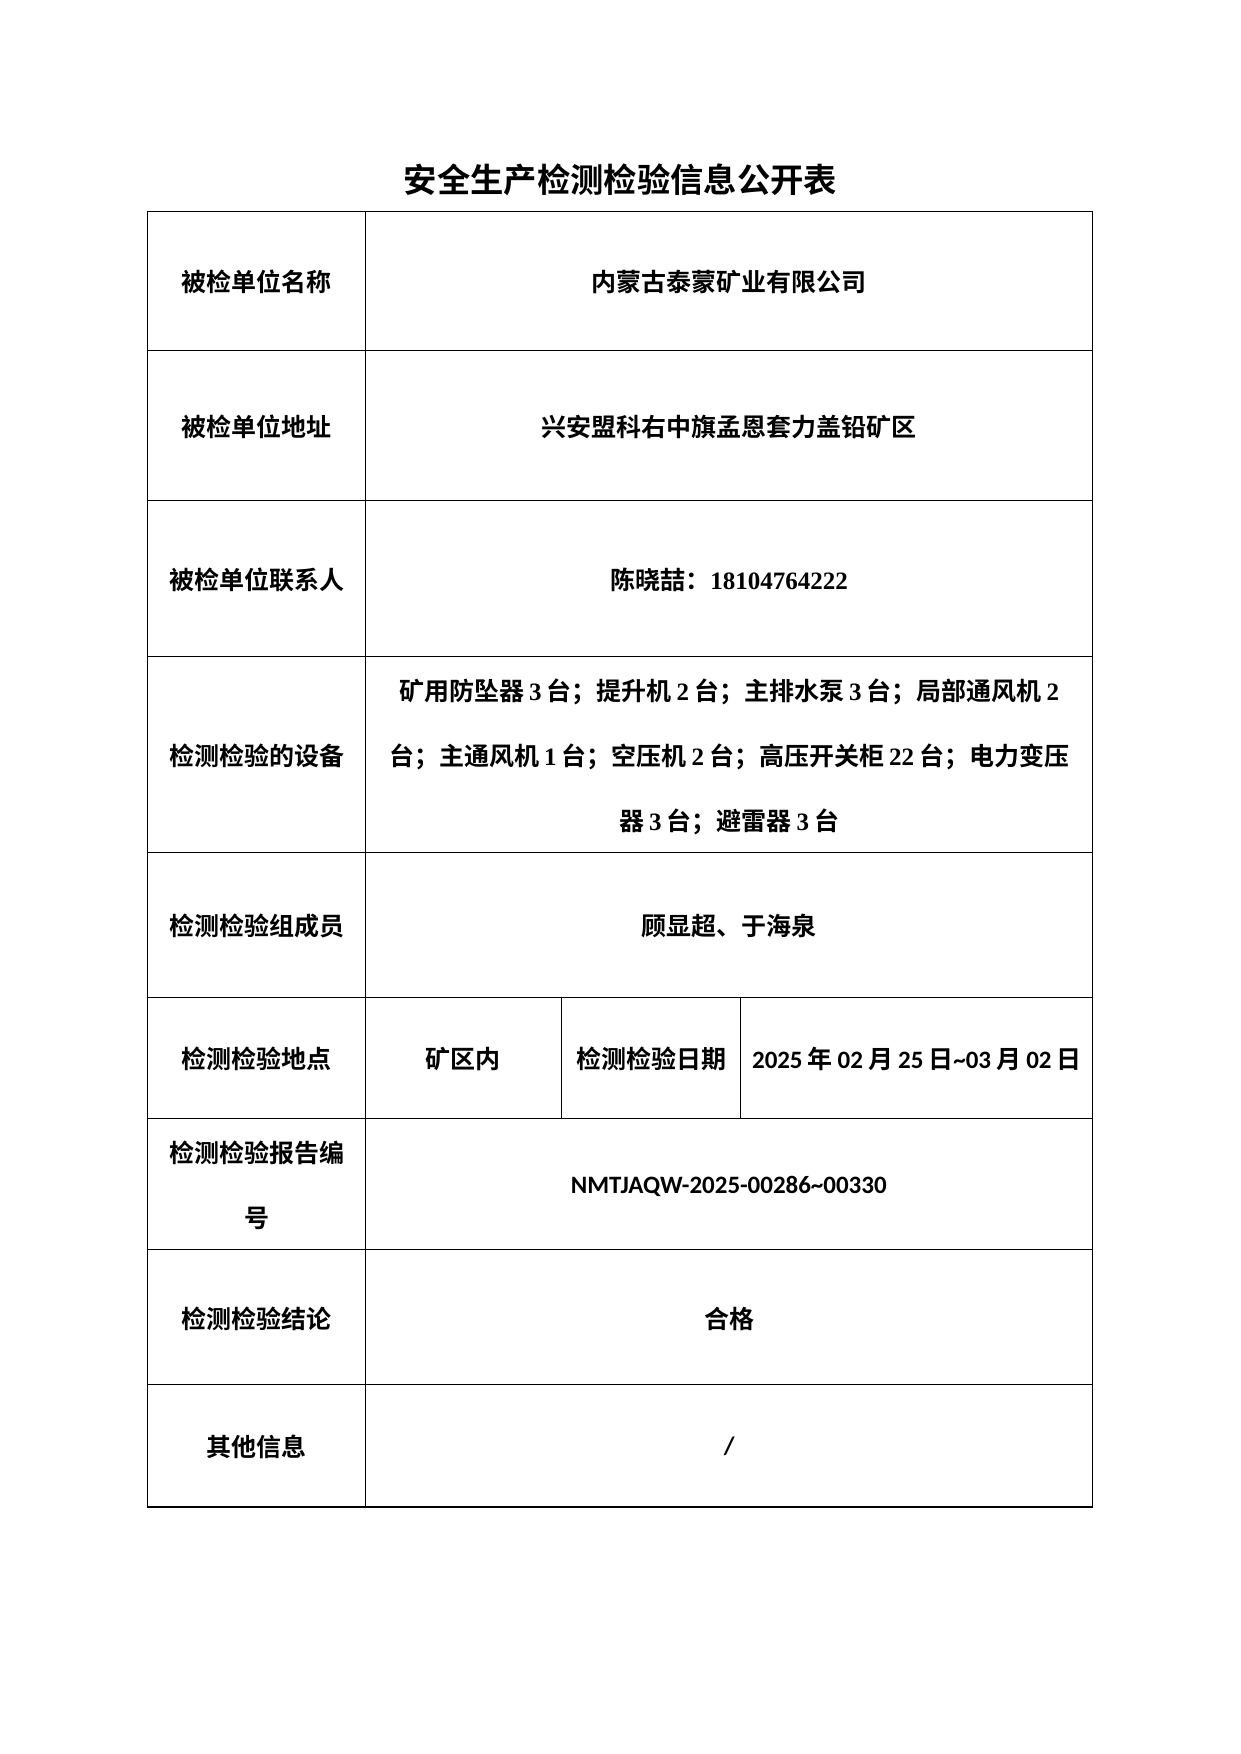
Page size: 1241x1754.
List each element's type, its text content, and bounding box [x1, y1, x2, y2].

table_cell 顾显超、于海泉 [366, 853, 1092, 997]
table_cell 检测检验组成员 [148, 853, 365, 997]
table_cell 检测检验地点 [148, 998, 365, 1118]
table_cell 检测检验的设备 [148, 657, 365, 852]
table_cell 检测检验日期 [562, 998, 740, 1118]
table_header 被检单位名称 [148, 212, 365, 349]
table_cell 矿用防坠器3台；提升机2台；主排水泵3台；局部通风机2台；主通风机1台；空压机2台；高压开关柜22台；电力变压器3台；避雷器3台 [366, 657, 1092, 852]
table_cell 检测检验报告编号 [148, 1119, 365, 1249]
table_cell 被检单位地址 [148, 351, 365, 500]
table_cell 检测检验结论 [148, 1250, 365, 1384]
table_cell 合格 [366, 1250, 1092, 1384]
table_cell 陈晓喆：18104764222 [366, 501, 1092, 656]
table_cell 矿区内 [366, 998, 561, 1118]
table_cell NMTJAQW-2025-00286~00330 [366, 1119, 1092, 1249]
text 安全生产检测检验信息公开表 [148, 146, 1092, 211]
table_cell 其他信息 [148, 1385, 365, 1506]
table_cell 兴安盟科右中旗孟恩套力盖铅矿区 [366, 351, 1092, 500]
table_cell 被检单位联系人 [148, 501, 365, 656]
table_header 内蒙古泰蒙矿业有限公司 [366, 212, 1092, 349]
table_cell 2025年02月25日~03月02日 [741, 998, 1092, 1118]
table_cell / [366, 1385, 1092, 1506]
